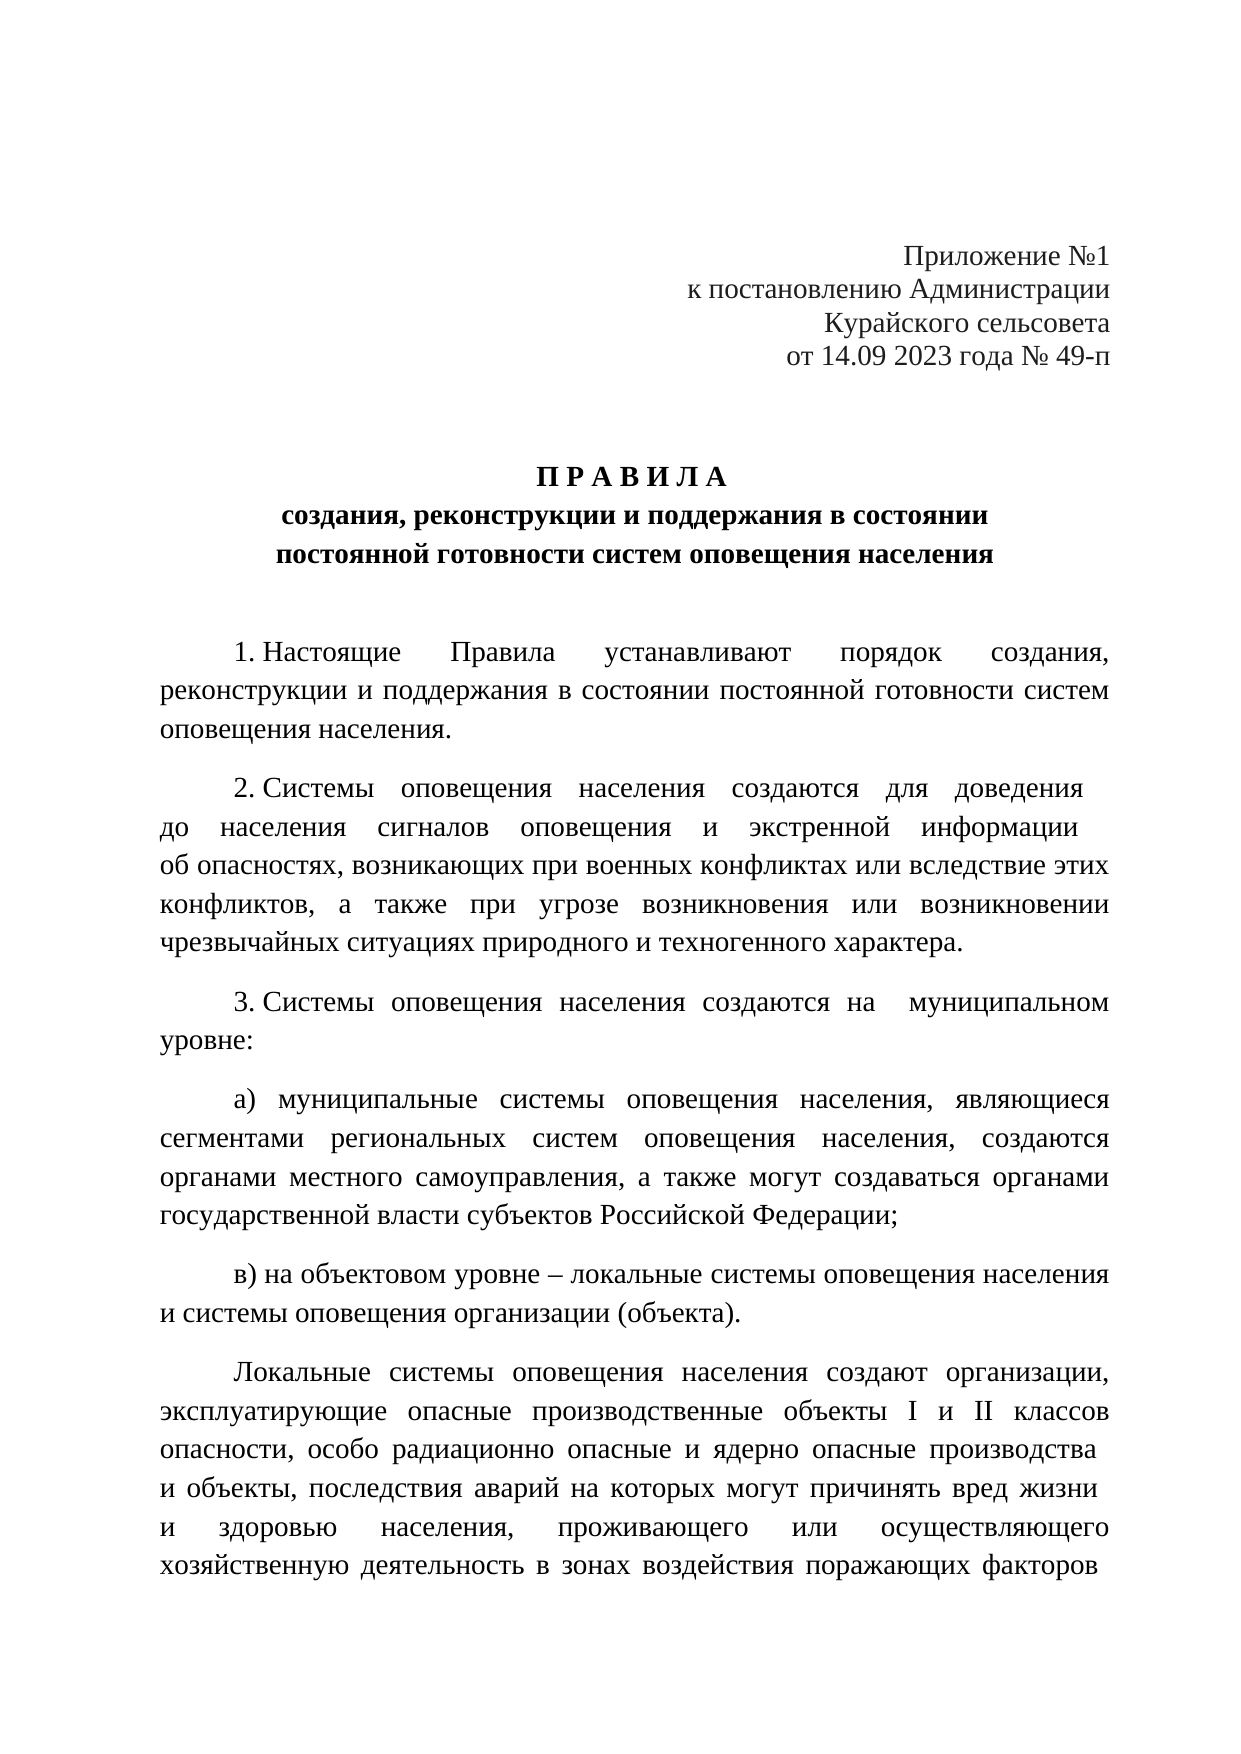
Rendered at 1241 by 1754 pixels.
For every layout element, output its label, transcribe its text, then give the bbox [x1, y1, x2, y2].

text 2. Системы оповещения населения создаются для доведения до населения сигналов оповещения и экстренной информации об опасностях, возникающих при военных конфликтах или вследствие этих конфликтов, а также при угрозе возникновения или возникновении чрезвычайных ситуациях природного и техногенного характера. [159, 770, 1110, 958]
text к постановлению Администрации [159, 271, 1110, 305]
text 3. Системы оповещения населения создаются на муниципальном уровне: [159, 984, 1110, 1056]
text в) на объектовом уровне – локальные системы оповещения населения и системы оповещения организации (объекта). [159, 1257, 1110, 1329]
list П Р А В И Л А создания, реконструкции и поддержания в состоянии [159, 459, 1110, 531]
text от 14.09 2023 года № 49-п [159, 338, 1110, 372]
text Курайского сельсовета [159, 305, 1110, 338]
text Приложение №1 [159, 238, 1110, 271]
text 1. Настоящие Правила устанавливают порядок создания, реконструкции и поддержания в состоянии постоянной готовности систем оповещения населения. [159, 634, 1110, 744]
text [159, 1354, 1110, 1581]
list постоянной готовности систем оповещения населения [159, 536, 1110, 569]
text а) муниципальные системы оповещения населения, являющиеся сегментами региональных систем оповещения населения, создаются органами местного самоуправления, а также могут создаваться органами государственной власти субъектов Российской Федерации; [159, 1082, 1110, 1231]
